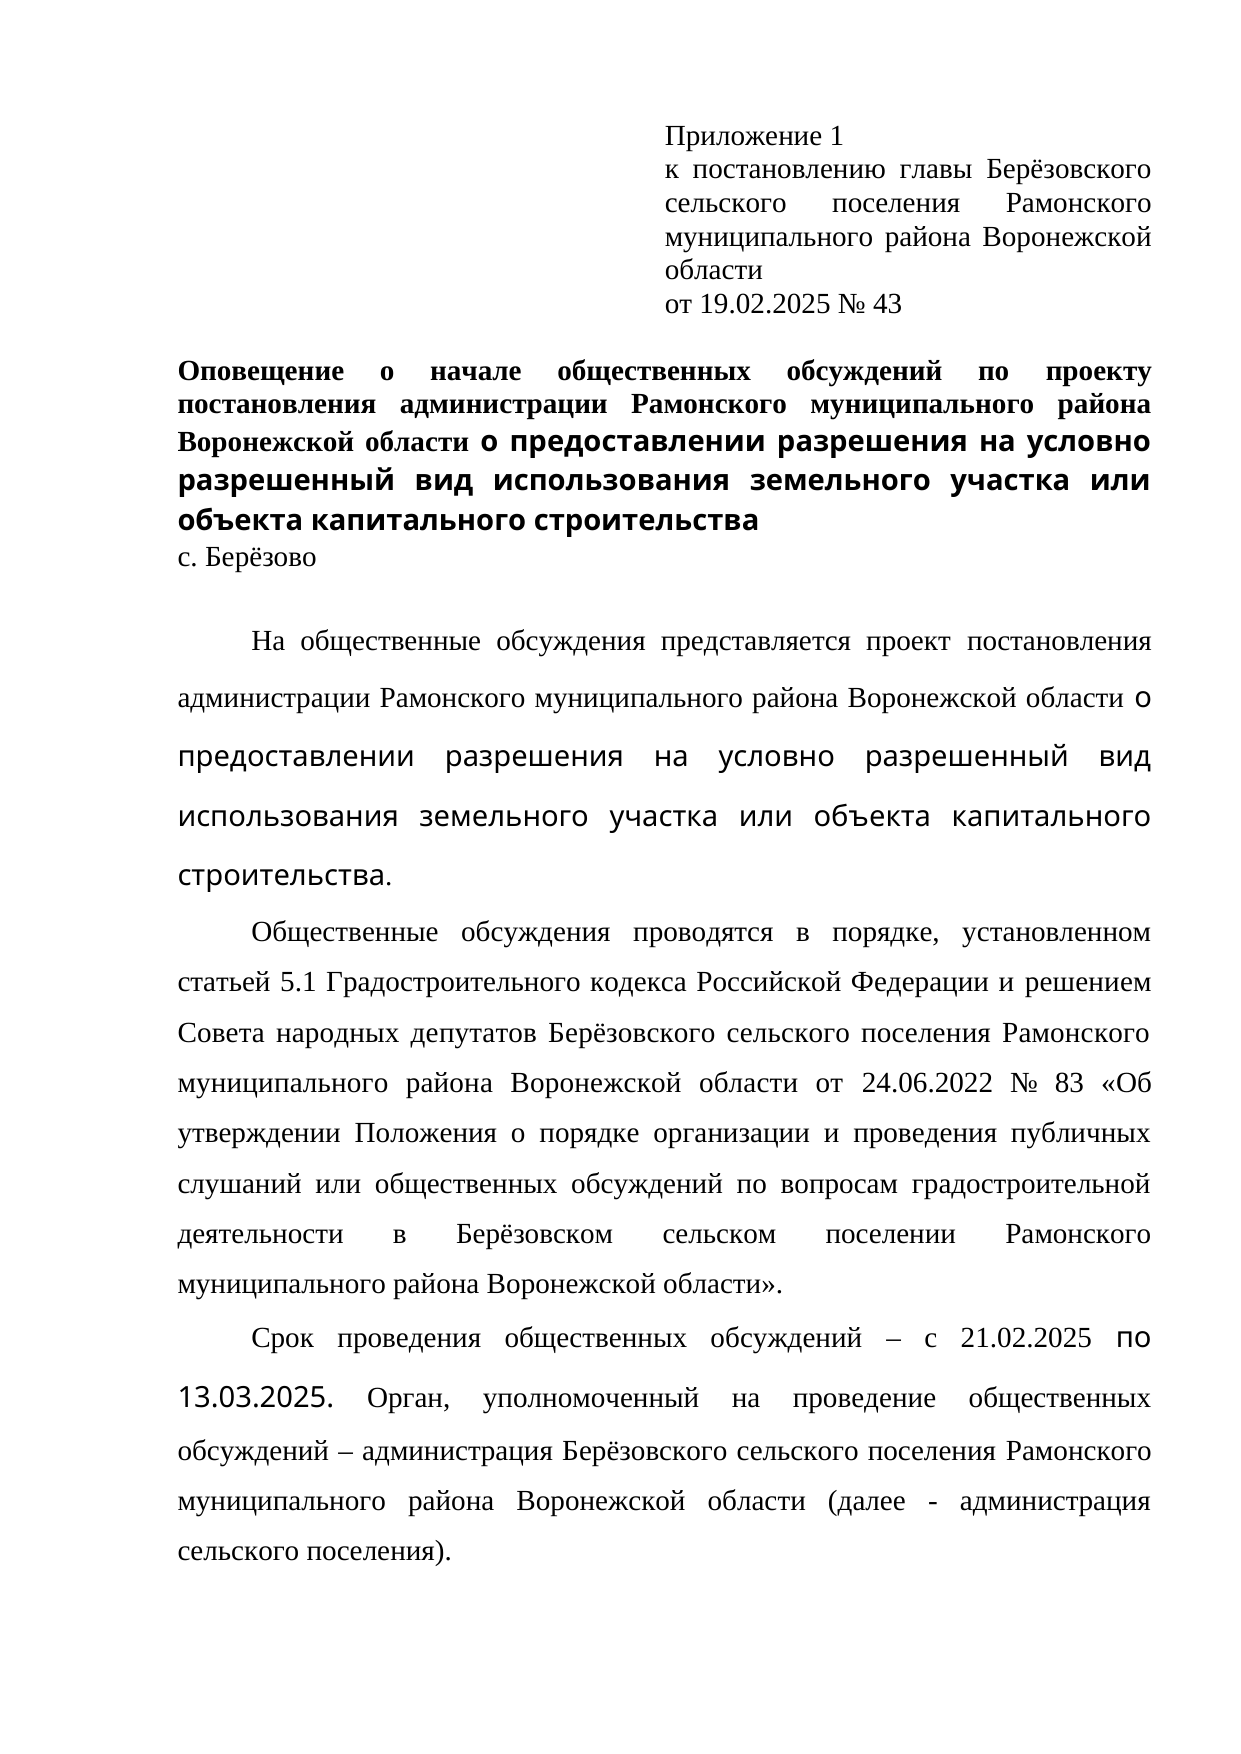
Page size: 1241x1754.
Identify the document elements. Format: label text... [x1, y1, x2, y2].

text Общественные обсуждения проводятся в порядке, установленном статьей 5.1 Градостроительного кодекса Российской Федерации и решением Совета народных депутатов Берёзовского сельского поселения Рамонского муниципального района Воронежской области от 24.06.2022 № 83 «Об утверждении Положения о порядке организации и проведения публичных слушаний или общественных обсуждений по вопросам градостроительной деятельности в Берёзовском сельском поселении Рамонского муниципального района Воронежской области». [177, 914, 1152, 1300]
text Оповещение о начале общественных обсуждений по проекту постановления администрации Рамонского муниципального района Воронежской области о предоставлении разрешения на условно разрешенный вид использования земельного участка или объекта капитального строительства [177, 353, 1152, 539]
text к постановлению главы Берёзовского сельского поселения Рамонского муниципального района Воронежской области [664, 152, 1152, 286]
text На общественные обсуждения представляется проект постановления администрации Рамонского муниципального района Воронежской области о предоставлении разрешения на условно разрешенный вид использования земельного участка или объекта капитального строительства. [177, 623, 1152, 894]
text от 19.02.2025 № 43 [664, 286, 1152, 319]
text Приложение 1 [664, 118, 1152, 152]
text Срок проведения общественных обсуждений – с 21.02.2025 по 13.03.2025. Орган, уполномоченный на проведение общественных обсуждений – администрация Берёзовского сельского поселения Рамонского муниципального района Воронежской области (далее - администрация сельского поселения). [177, 1317, 1152, 1567]
text с. Берёзово [177, 539, 1152, 573]
